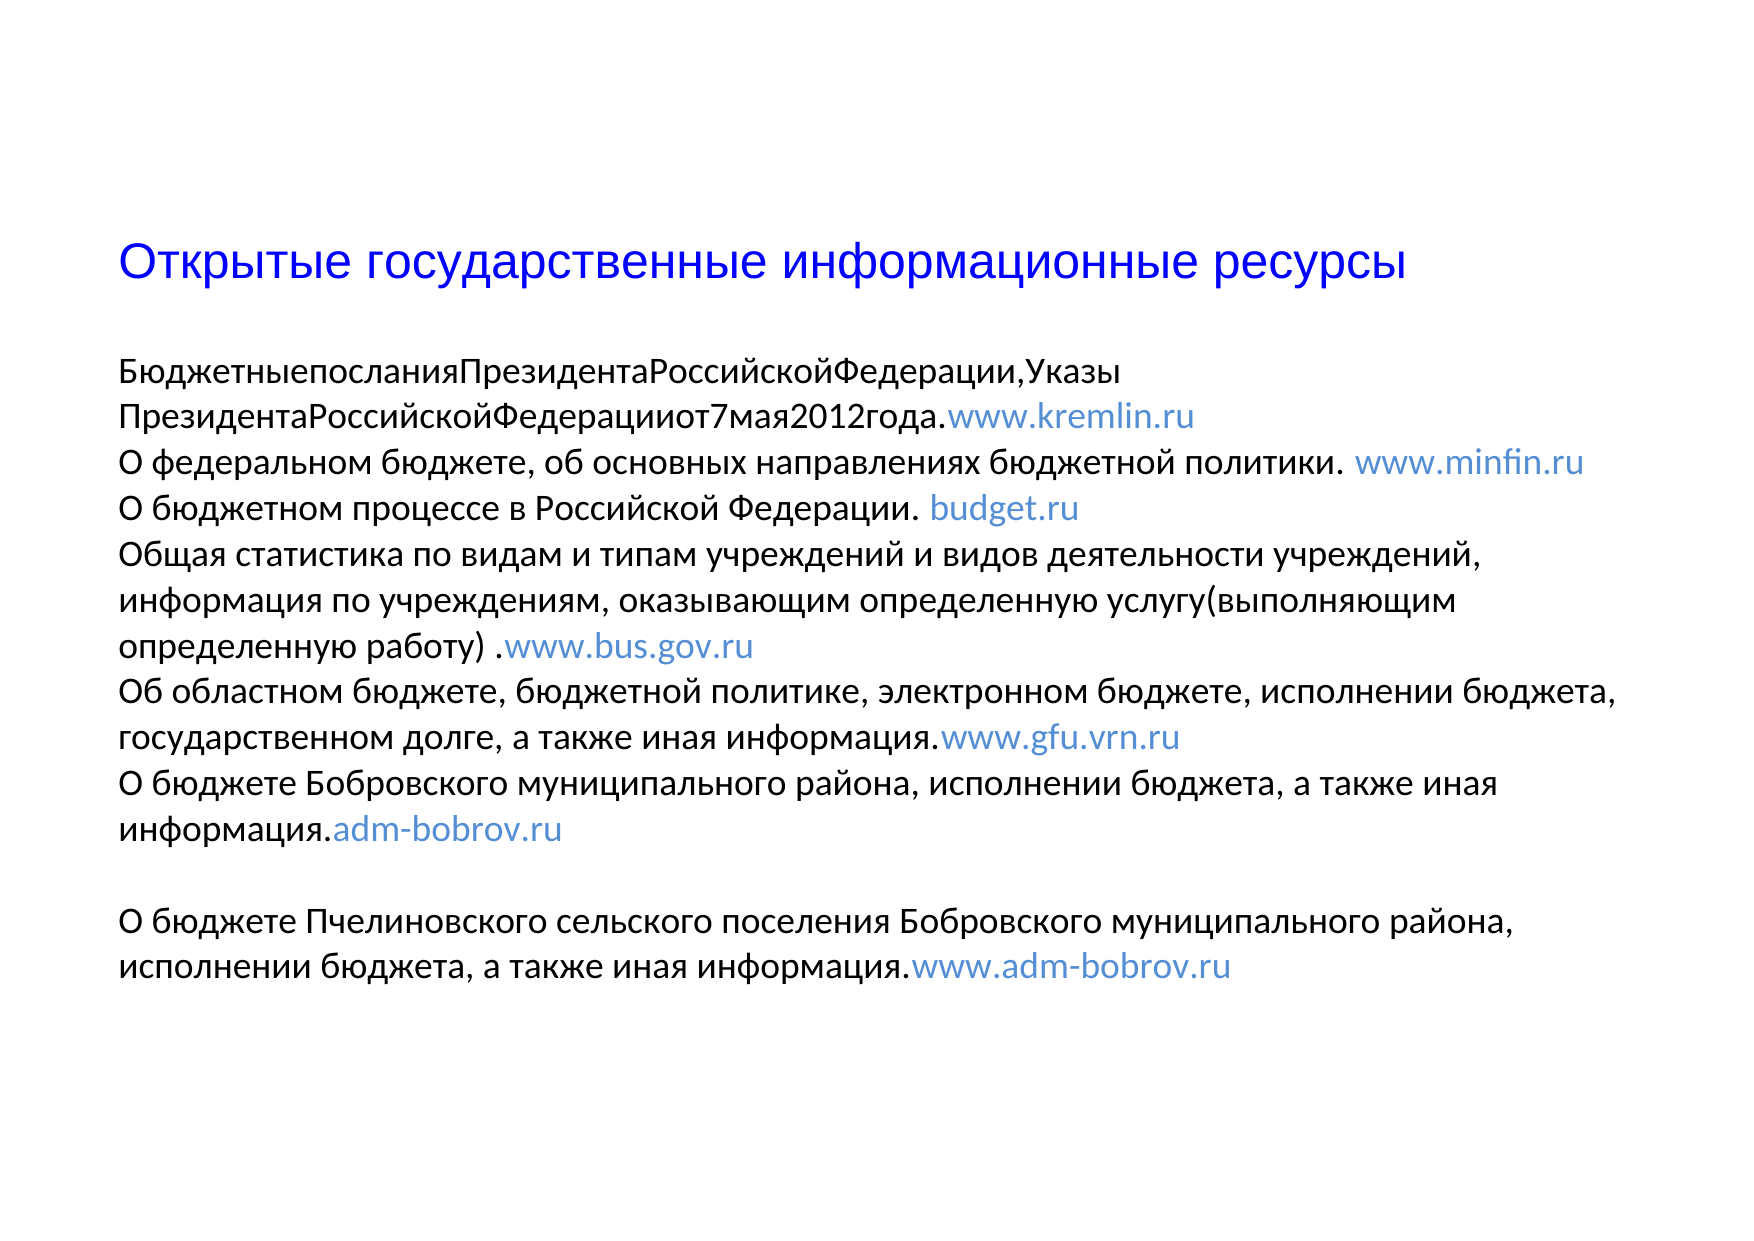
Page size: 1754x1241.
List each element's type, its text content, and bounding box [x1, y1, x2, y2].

text Открытые государственные информационные ресурсы [118, 232, 1687, 289]
text Об областном бюджете, бюджетной политике, электронном бюджете, исполнении бюджета, государственном долге, а также иная информация.www.gfu.vrn.ru [118, 667, 1687, 759]
text О бюджете Бобровского муниципального района, исполнении бюджета, а также иная информация.adm-bobrov.ru [118, 759, 1687, 851]
text БюджетныепосланияПрезидентаРоссийскойФедерации,Указы ПрезидентаРоссийскойФедерацииот7мая2012года.www.kremlin.ru [118, 347, 1687, 438]
text О бюджете Пчелиновского сельского поселения Бобровского муниципального района, исполнении бюджета, а также иная информация.www.adm-bobrov.ru [118, 897, 1687, 988]
text О бюджетном процессе в Российской Федерации. budget.ru [118, 484, 1687, 530]
text О федеральном бюджете, об основных направлениях бюджетной политики. www.minfin.ru [118, 438, 1687, 484]
text Общая статистика по видам и типам учреждений и видов деятельности учреждений, информация по учреждениям, оказывающим определенную услугу(выполняющим определенную работу) .www.bus.gov.ru [118, 530, 1687, 667]
